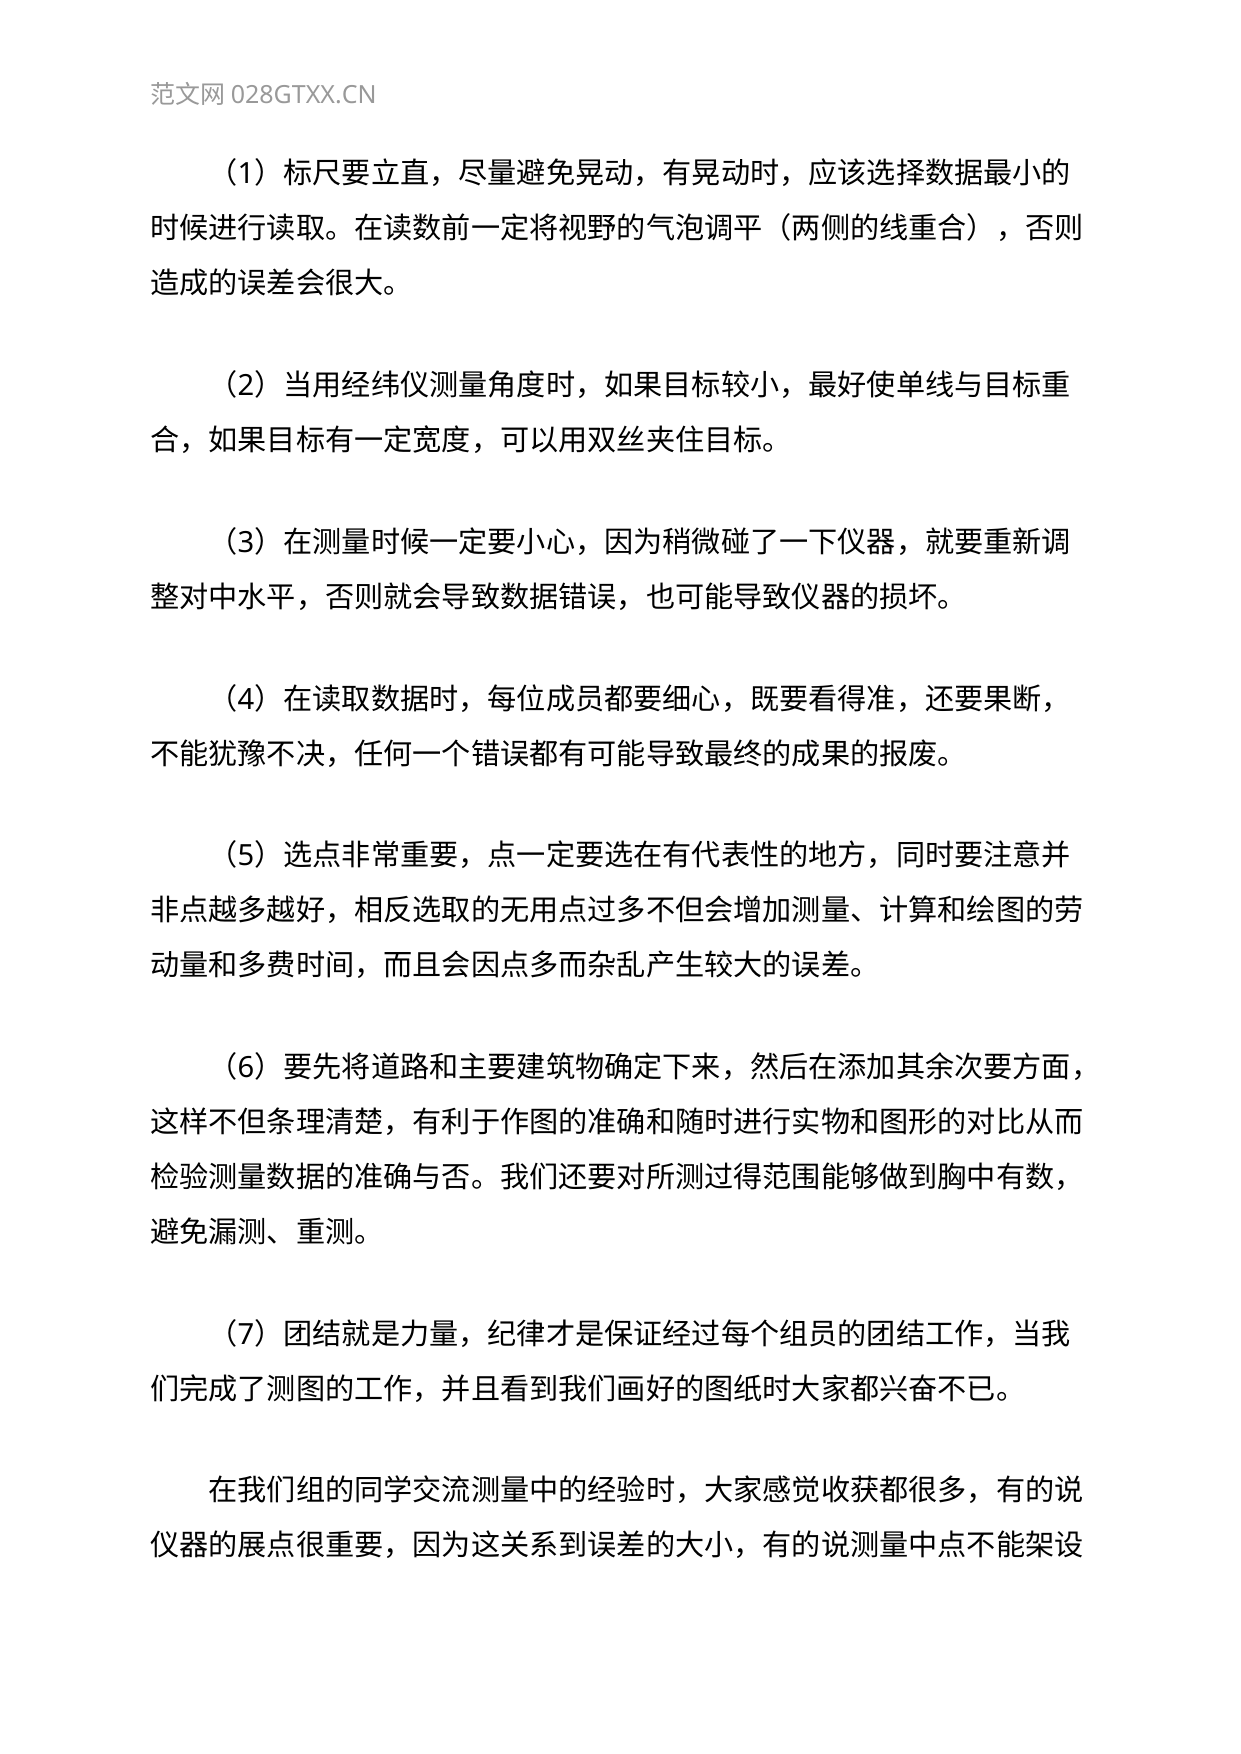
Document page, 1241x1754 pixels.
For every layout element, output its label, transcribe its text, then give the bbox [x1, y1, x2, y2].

text （2）当用经纬仪测量角度时，如果目标较小，最好使单线与目标重合，如果目标有一定宽度，可以用双丝夹住目标。 [150, 362, 1090, 459]
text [150, 1467, 1090, 1564]
text （6）要先将道路和主要建筑物确定下来，然后在添加其余次要方面，这样不但条理清楚，有利于作图的准确和随时进行实物和图形的对比从而检验测量数据的准确与否。我们还要对所测过得范围能够做到胸中有数，避免漏测、重测。 [150, 1044, 1090, 1251]
text （3）在测量时候一定要小心，因为稍微碰了一下仪器，就要重新调整对中水平，否则就会导致数据错误，也可能导致仪器的损坏。 [150, 518, 1090, 616]
text （5）选点非常重要，点一定要选在有代表性的地方，同时要注意并非点越多越好，相反选取的无用点过多不但会增加测量、计算和绘图的劳动量和多费时间，而且会因点多而杂乱产生较大的误差。 [150, 832, 1090, 984]
text （7）团结就是力量，纪律才是保证经过每个组员的团结工作，当我们完成了测图的工作，并且看到我们画好的图纸时大家都兴奋不已。 [150, 1310, 1090, 1407]
text （4）在读取数据时，每位成员都要细心，既要看得准，还要果断，不能犹豫不决，任何一个错误都有可能导致最终的成果的报废。 [150, 675, 1090, 772]
text （1）标尺要立直，尽量避免晃动，有晃动时，应该选择数据最小的时候进行读取。在读数前一定将视野的气泡调平（两侧的线重合），否则造成的误差会很大。 [150, 150, 1090, 302]
